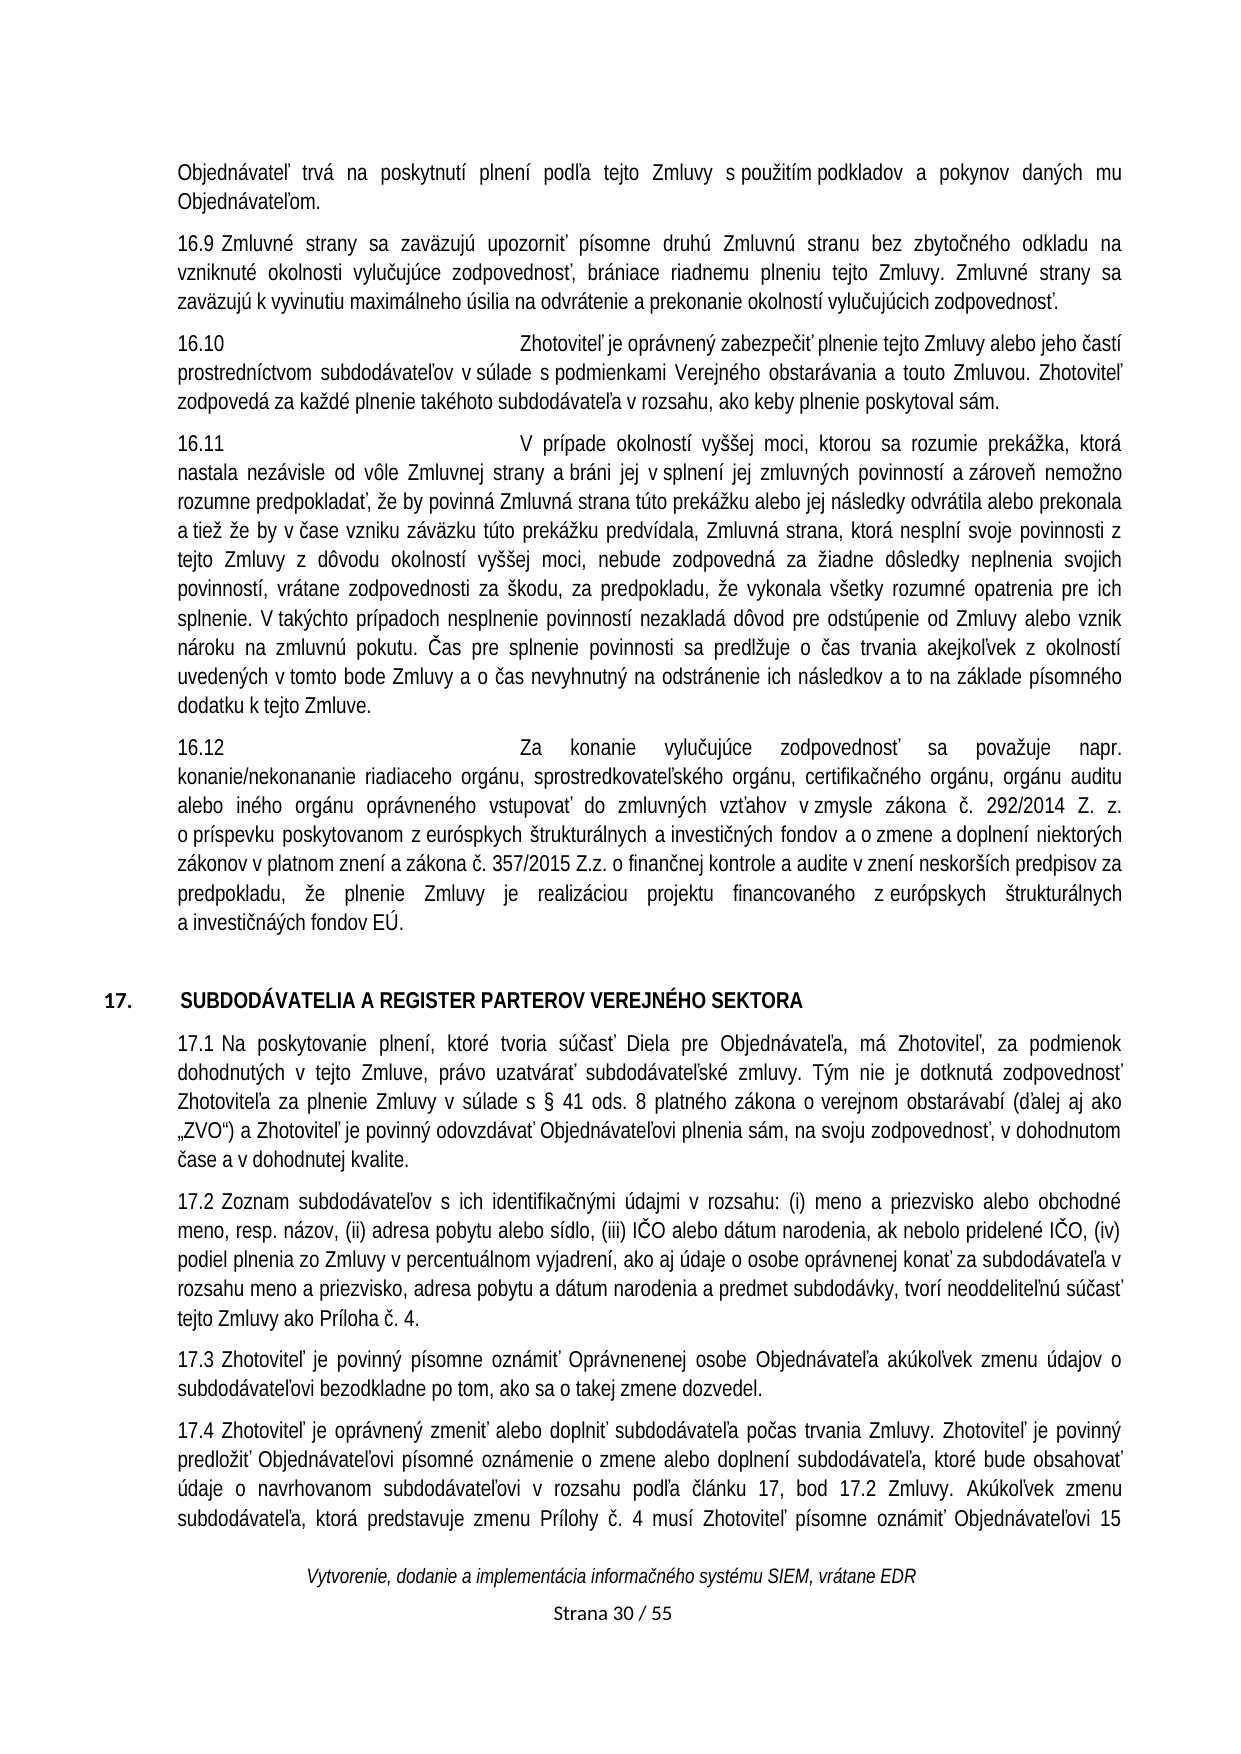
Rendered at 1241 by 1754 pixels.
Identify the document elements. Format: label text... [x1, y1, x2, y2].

text Zmluvné strany sa zaväzujú upozorniť písomne druhú Zmluvnú stranu bez zbytočného odkladu na vzniknuté okolnosti vylučujúce zodpovednosť, brániace riadnemu plneniu tejto Zmluvy. Zmluvné strany sa zaväzujú k vyvinutiu maximálneho úsilia na odvrátenie a prekonanie okolností vylučujúcich zodpovednosť. [177, 227, 1122, 314]
text Zoznam subdodávateľov s ich identifikačnými údajmi v rozsahu: (i) meno a priezvisko alebo obchodné meno, resp. názov, (ii) adresa pobytu alebo sídlo, (iii) IČO alebo dátum narodenia, ak nebolo pridelené IČO, (iv) podiel plnenia zo Zmluvy v percentuálnom vyjadrení, ako aj údaje o osobe oprávnenej konať za subdodávateľa v rozsahu meno a priezvisko, adresa pobytu a dátum narodenia a predmet subdodávky, tvorí neoddeliteľnú súčasť tejto Zmluvy ako Príloha č. 4. [177, 1185, 1122, 1331]
text V prípade okolností vyššej moci, ktorou sa rozumie prekážka, ktorá nastala nezávisle od vôle Zmluvnej strany a bráni jej v splnení jej zmluvných povinností a zároveň nemožno rozumne predpokladať, že by povinná Zmluvná strana túto prekážku alebo jej následky odvrátila alebo prekonala a tiež že by v čase vzniku záväzku túto prekážku predvídala, Zmluvná strana, ktorá nesplní svoje povinnosti z tejto Zmluvy z dôvodu okolností vyššej moci, nebude zodpovedná za žiadne dôsledky neplnenia svojich povinností, vrátane zodpovednosti za škodu, za predpokladu, že vykonala všetky rozumné opatrenia pre ich splnenie. V takýchto prípadoch nesplnenie povinností nezakladá dôvod pre odstúpenie od Zmluvy alebo vznik nároku na zmluvnú pokutu. Čas pre splnenie povinnosti sa predlžuje o čas trvania akejkoľvek z okolností uvedených v tomto bode Zmluvy a o čas nevyhnutný na odstránenie ich následkov a to na základe písomného dodatku k tejto Zmluve. [177, 427, 1122, 718]
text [177, 156, 1122, 214]
text Za konanie vylučujúce zodpovednosť sa považuje napr. konanie/nekonananie riadiaceho orgánu, sprostredkovateľského orgánu, certifikačného orgánu, orgánu auditu alebo iného orgánu oprávneného vstupovať do zmluvných vzťahov v zmysle zákona č. 292/2014 Z. z. o príspevku poskytovanom z euróspkych štrukturálnych a investičných fondov a o zmene a doplnení niektorých zákonov v platnom znení a zákona č. 357/2015 Z.z. o finančnej kontrole a audite v znení neskorších predpisov za predpokladu, že plnenie Zmluvy je realizáciou projektu financovaného z európskych štrukturálnych a investičnáých fondov EÚ. [177, 731, 1122, 935]
text Na poskytovanie plnení, ktoré tvoria súčasť Diela pre Objednávateľa, má Zhotoviteľ, za podmienok dohodnutých v tejto Zmluve, právo uzatvárať subdodávateľské zmluvy. Tým nie je dotknutá zodpovednosť Zhotoviteľa za plnenie Zmluvy v súlade s § 41 ods. 8 platného zákona o verejnom obstarávabí (ďalej aj ako „ZVO“) a Zhotoviteľ je povinný odovzdávať Objednávateľovi plnenia sám, na svoju zodpovednosť, v dohodnutom čase a v dohodnutej kvalite. [177, 1027, 1122, 1173]
text SUBDODÁVATELIA A REGISTER PARTEROV VEREJNÉHO SEKTORA [103, 985, 1122, 1014]
text Zhotoviteľ je oprávnený zabezpečiť plnenie tejto Zmluvy alebo jeho častí prostredníctvom subdodávateľov v súlade s podmienkami Verejného obstarávania a touto Zmluvou. Zhotoviteľ zodpovedá za každé plnenie takéhoto subdodávateľa v rozsahu, ako keby plnenie poskytoval sám. [177, 327, 1122, 414]
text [177, 1414, 1122, 1531]
text Zhotoviteľ je povinný písomne oznámiť Oprávnenenej osobe Objednávateľa akúkoľvek zmenu údajov o subdodávateľovi bezodkladne po tom, ako sa o takej zmene dozvedel. [177, 1343, 1122, 1402]
